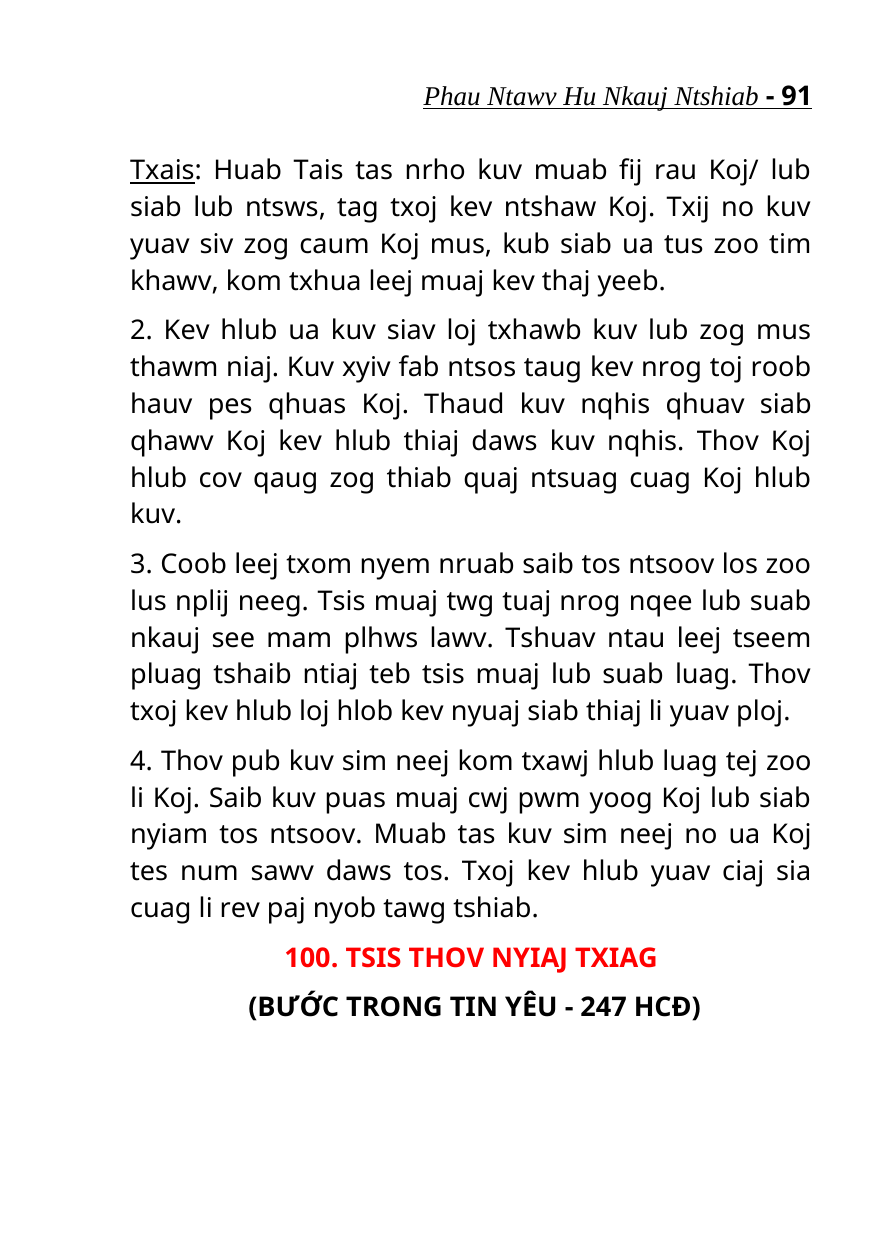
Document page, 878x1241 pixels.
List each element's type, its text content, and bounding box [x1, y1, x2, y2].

text 2. Kev hlub ua kuv siav loj txhawb kuv lub zog mus thawm niaj. Kuv xyiv fab ntsos taug kev nrog toj roob hauv pes qhuas Koj. Thaud kuv nqhis qhuav siab qhawv Koj kev hlub thiaj daws kuv nqhis. Thov Koj hlub cov qaug zog thiab quaj ntsuag cuag Koj hlub kuv. [130, 311, 812, 532]
text (BƯỚC TRONG TIN YÊU - 247 HCĐ) [130, 987, 812, 1024]
text 4. Thov pub kuv sim neej kom txawj hlub luag tej zoo li Koj. Saib kuv puas muaj cwj pwm yoog Koj lub siab nyiam tos ntsoov. Muab tas kuv sim neej no ua Koj tes num sawv daws tos. Txoj kev hlub yuav ciaj sia cuag li rev paj nyob tawg tshiab. [130, 741, 812, 926]
text 3. Coob leej txom nyem nruab saib tos ntsoov los zoo lus nplij neeg. Tsis muaj twg tuaj nrog nqee lub suab nkauj see mam plhws lawv. Tshuav ntau leej tseem pluag tshaib ntiaj teb tsis muaj lub suab luag. Thov txoj kev hlub loj hlob kev nyuaj siab thiaj li yuav ploj. [130, 544, 812, 729]
subtitle 100. TSIS THOV NYIAJ TXIAG [130, 938, 812, 975]
text Txais: Huab Tais tas nrho kuv muab fij rau Koj/ lub siab lub ntsws, tag txoj kev ntshaw Koj. Txij no kuv yuav siv zog caum Koj mus, kub siab ua tus zoo tim khawv, kom txhua leej muaj kev thaj yeeb. [130, 151, 812, 298]
